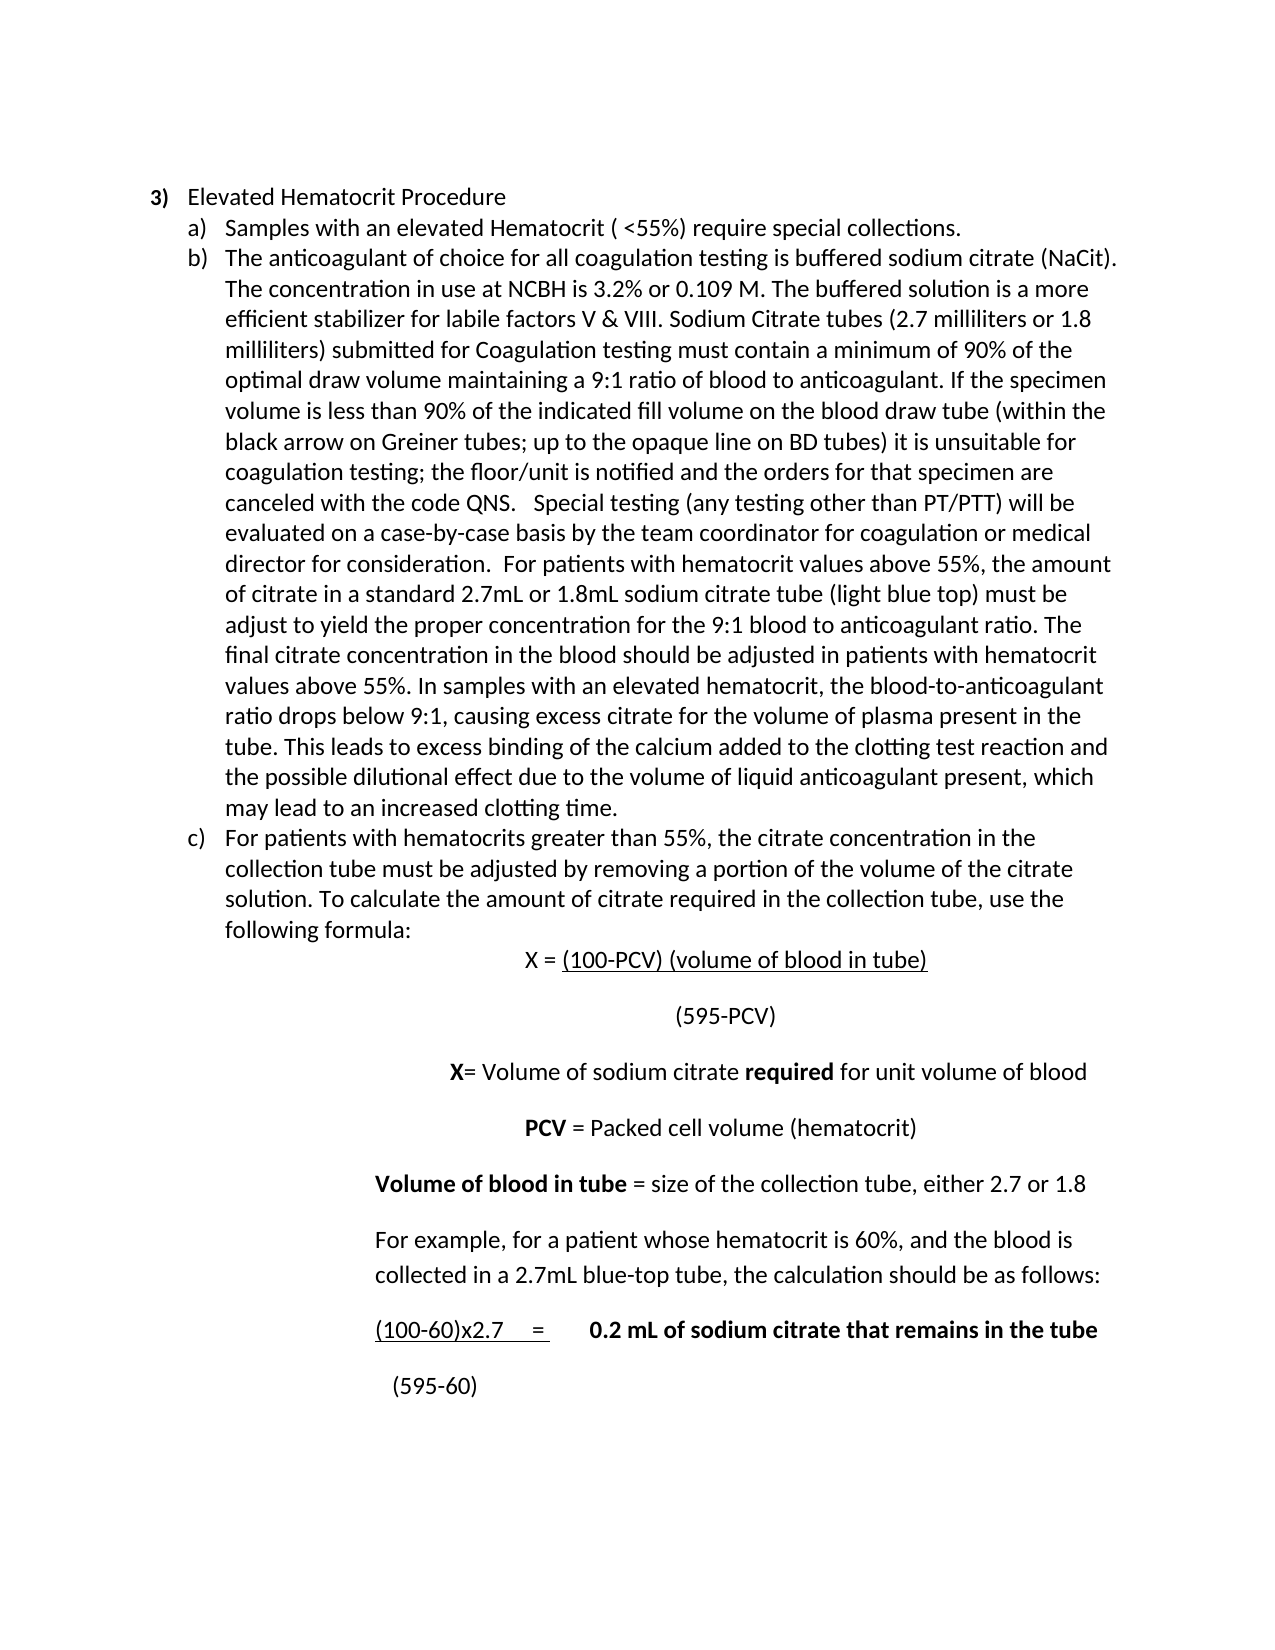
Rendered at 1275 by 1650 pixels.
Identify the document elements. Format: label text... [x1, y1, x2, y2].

list X= Volume of sodium citrate required for unit volume of blood [375, 1056, 1125, 1087]
list Samples with an elevated Hematocrit ( <55%) require special collections. [187, 212, 1125, 243]
text (595-60) [300, 1370, 1125, 1401]
list PCV = Packed cell volume (hematocrit) [450, 1112, 1125, 1143]
list X = (100-PCV) (volume of blood in tube) [450, 944, 1125, 975]
list For example, for a patient whose hematocrit is 60%, and the blood is collected in a 2.7mL blue-top tube, the calculation should be as follows: [375, 1224, 1125, 1289]
list Volume of blood in tube = size of the collection tube, either 2.7 or 1.8 [375, 1168, 1125, 1198]
list Elevated Hematocrit Procedure [150, 182, 1125, 212]
list For patients with hematocrits greater than 55%, the citrate concentration in the collection tube must be adjusted by removing a portion of the volume of the citrate solution. To calculate the amount of citrate required in the collection tube, use the following formula: [187, 822, 1125, 944]
list (100-60)x2.7 = 0.2 mL of sodium citrate that remains in the tube [300, 1314, 1125, 1345]
list The anticoagulant of choice for all coagulation testing is buffered sodium citrate (NaCit). The concentration in use at NCBH is 3.2% or 0.109 M. The buffered solution is a more efficient stabilizer for labile factors V & VIII. Sodium Citrate tubes (2.7 milliliters or 1.8 milliliters) submitted for Coagulation testing must contain a minimum of 90% of the optimal draw volume maintaining a 9:1 ratio of blood to anticoagulant. If the specimen volume is less than 90% of the indicated fill volume on the blood draw tube (within the black arrow on Greiner tubes; up to the opaque line on BD tubes) it is unsuitable for coagulation testing; the floor/unit is notified and the orders for that specimen are canceled with the code QNS. Special testing (any testing other than PT/PTT) will be evaluated on a case-by-case basis by the team coordinator for coagulation or medical director for consideration. For patients with hematocrit values above 55%, the amount of citrate in a standard 2.7mL or 1.8mL sodium citrate tube (light blue top) must be adjust to yield the proper concentration for the 9:1 blood to anticoagulant ratio. The final citrate concentration in the blood should be adjusted in patients with hematocrit values above 55%. In samples with an elevated hematocrit, the blood-to-anticoagulant ratio drops below 9:1, causing excess citrate for the volume of plasma present in the tube. This leads to excess binding of the calcium added to the clotting test reaction and the possible dilutional effect due to the volume of liquid anticoagulant present, which may lead to an increased clotting time. [187, 243, 1125, 822]
list (595-PCV) [600, 1000, 1125, 1031]
